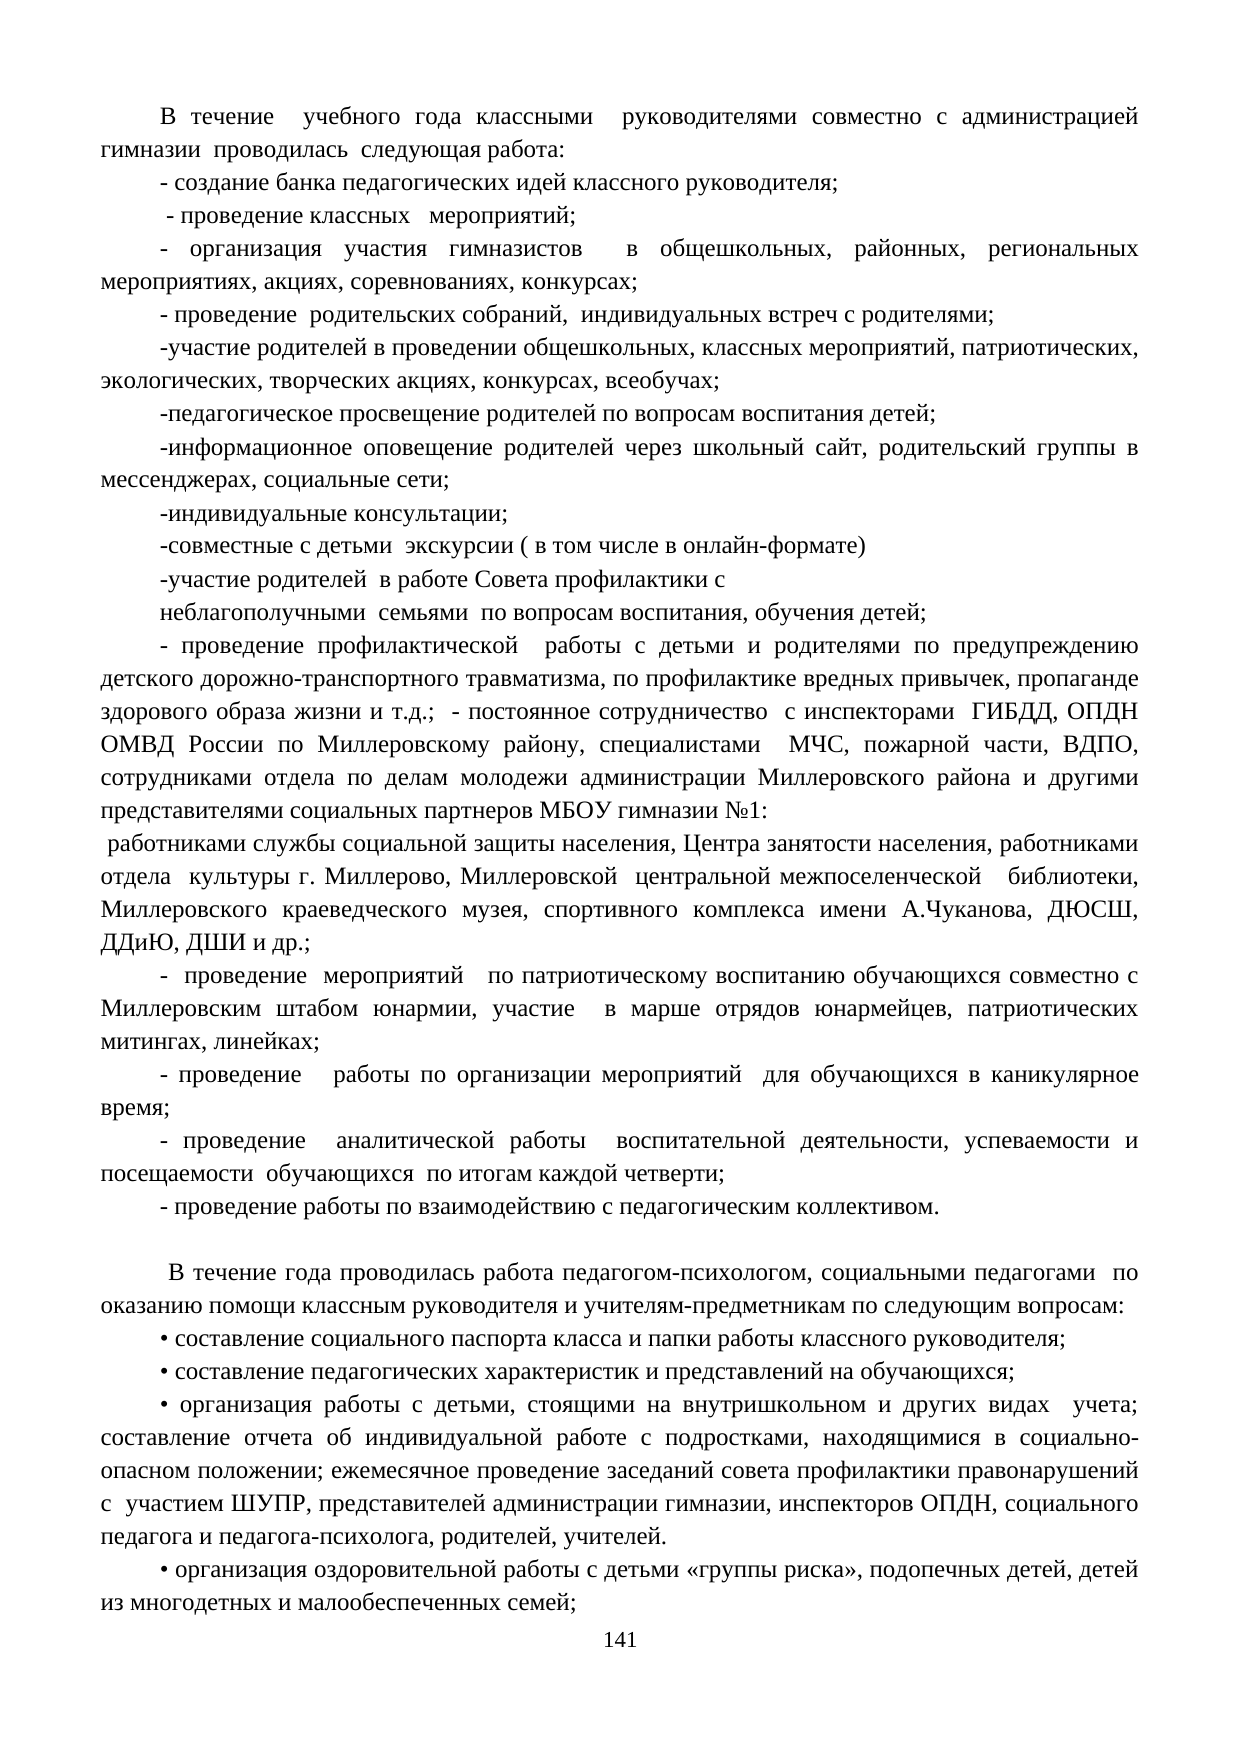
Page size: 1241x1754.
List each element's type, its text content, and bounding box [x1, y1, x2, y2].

text - проведение родительских собраний, индивидуальных встреч с родителями; [100, 299, 1140, 328]
text В течение года проводилась работа педагогом-психологом, социальными педагогами по оказанию помощи классным руководителя и учителям-предметникам по следующим вопросам: [100, 1257, 1140, 1319]
text • организация работы с детьми, стоящими на внутришкольном и других видах учета; составление отчета об индивидуальной работе с подростками, находящимися в социально- опасном положении; ежемесячное проведение заседаний совета профилактики правонарушений с участием ШУПР, представителей администрации гимназии, инспекторов ОПДН, социального педагога и педагога-психолога, родителей, учителей. [100, 1389, 1140, 1550]
text В течение учебного года классными руководителями совместно с администрацией гимназии проводилась следующая работа: [100, 101, 1140, 163]
text -участие родителей в работе Совета профилактики с [100, 564, 1140, 592]
text - проведение работы по взаимодействию с педагогическим коллективом. [100, 1191, 1140, 1220]
text • составление социального паспорта класса и папки работы классного руководителя; [100, 1323, 1140, 1352]
text -совместные с детьми экскурсии ( в том числе в онлайн-формате) [100, 531, 1140, 559]
text • составление педагогических характеристик и представлений на обучающихся; [100, 1356, 1140, 1385]
text -участие родителей в проведении общешкольных, классных мероприятий, патриотических, экологических, творческих акциях, конкурсах, всеобучах; [100, 332, 1140, 394]
text -педагогическое просвещение родителей по вопросам воспитания детей; [100, 398, 1140, 427]
text - проведение аналитической работы воспитательной деятельности, успеваемости и посещаемости обучающихся по итогам каждой четверти; [100, 1125, 1140, 1187]
text - проведение профилактической работы с детьми и родителями по предупреждению детского дорожно-транспортного травматизма, по профилактике вредных привычек, пропаганде здорового образа жизни и т.д.; - постоянное сотрудничество с инспекторами ГИБДД, ОПДН ОМВД России по Миллеровскому району, специалистами МЧС, пожарной части, ВДПО, сотрудниками отдела по делам молодежи администрации Миллеровского района и другими представителями социальных партнеров МБОУ гимназии №1: [100, 630, 1140, 823]
text работниками службы социальной защиты населения, Центра занятости населения, работниками отдела культуры г. Миллерово, Миллеровской центральной межпоселенческой библиотеки, Миллеровского краеведческого музея, спортивного комплекса имени А.Чуканова, ДЮСШ, ДДиЮ, ДШИ и др.; [100, 828, 1140, 956]
text - проведение классных мероприятий; [100, 200, 1140, 229]
text - создание банка педагогических идей классного руководителя; [100, 167, 1140, 196]
text - организация участия гимназистов в общешкольных, районных, региональных мероприятиях, акциях, соревнованиях, конкурсах; [100, 233, 1140, 295]
text • организация оздоровительной работы с детьми «группы риска», подопечных детей, детей из многодетных и малообеспеченных семей; [100, 1554, 1140, 1616]
text неблагополучными семьями по вопросам воспитания, обучения детей; [100, 597, 1140, 625]
text - проведение мероприятий по патриотическому воспитанию обучающихся совместно с Миллеровским штабом юнармии, участие в марше отрядов юнармейцев, патриотических митингах, линейках; [100, 960, 1140, 1055]
text - проведение работы по организации мероприятий для обучающихся в каникулярное время; [100, 1059, 1140, 1121]
text -информационное оповещение родителей через школьный сайт, родительский группы в мессенджерах, социальные сети; [100, 432, 1140, 493]
text -индивидуальные консультации; [100, 498, 1140, 526]
